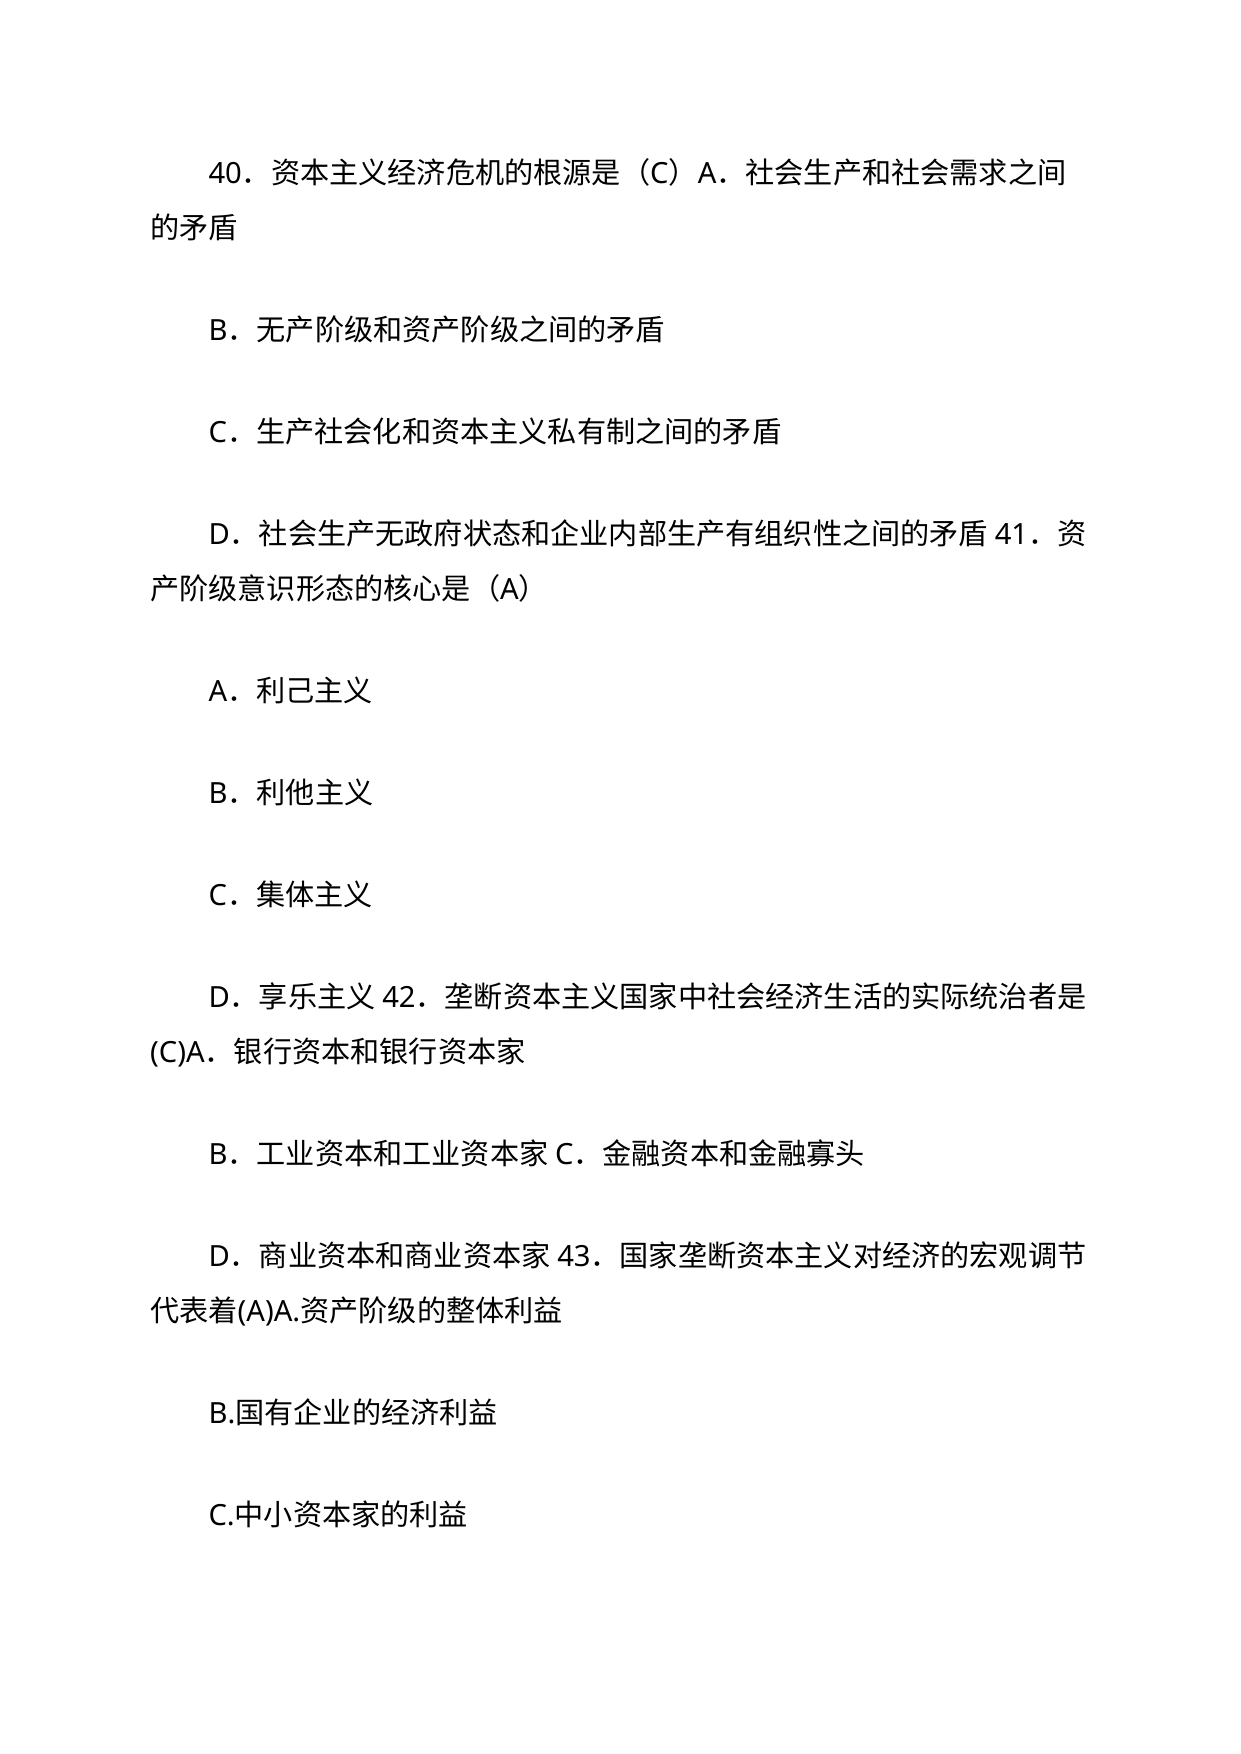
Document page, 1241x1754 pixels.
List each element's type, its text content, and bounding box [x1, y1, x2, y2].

text C．生产社会化和资本主义私有制之间的矛盾 [150, 409, 1090, 451]
text D．商业资本和商业资本家 43．国家垄断资本主义对经济的宏观调节代表着(A)A.资产阶级的整体利益 [150, 1233, 1090, 1330]
text C．集体主义 [150, 872, 1090, 914]
text B．工业资本和工业资本家 C．金融资本和金融寡头 [150, 1131, 1090, 1173]
text B．利他主义 [150, 770, 1090, 812]
text 40．资本主义经济危机的根源是（C）A．社会生产和社会需求之间的矛盾 [150, 150, 1090, 247]
text D．社会生产无政府状态和企业内部生产有组织性之间的矛盾 41．资产阶级意识形态的核心是（A） [150, 511, 1090, 608]
text B.国有企业的经济利益 [150, 1389, 1090, 1432]
text A．利己主义 [150, 668, 1090, 710]
text D．享乐主义 42．垄断资本主义国家中社会经济生活的实际统治者是(C)A．银行资本和银行资本家 [150, 974, 1090, 1071]
text B．无产阶级和资产阶级之间的矛盾 [150, 307, 1090, 349]
text C.中小资本家的利益 [150, 1492, 1090, 1534]
